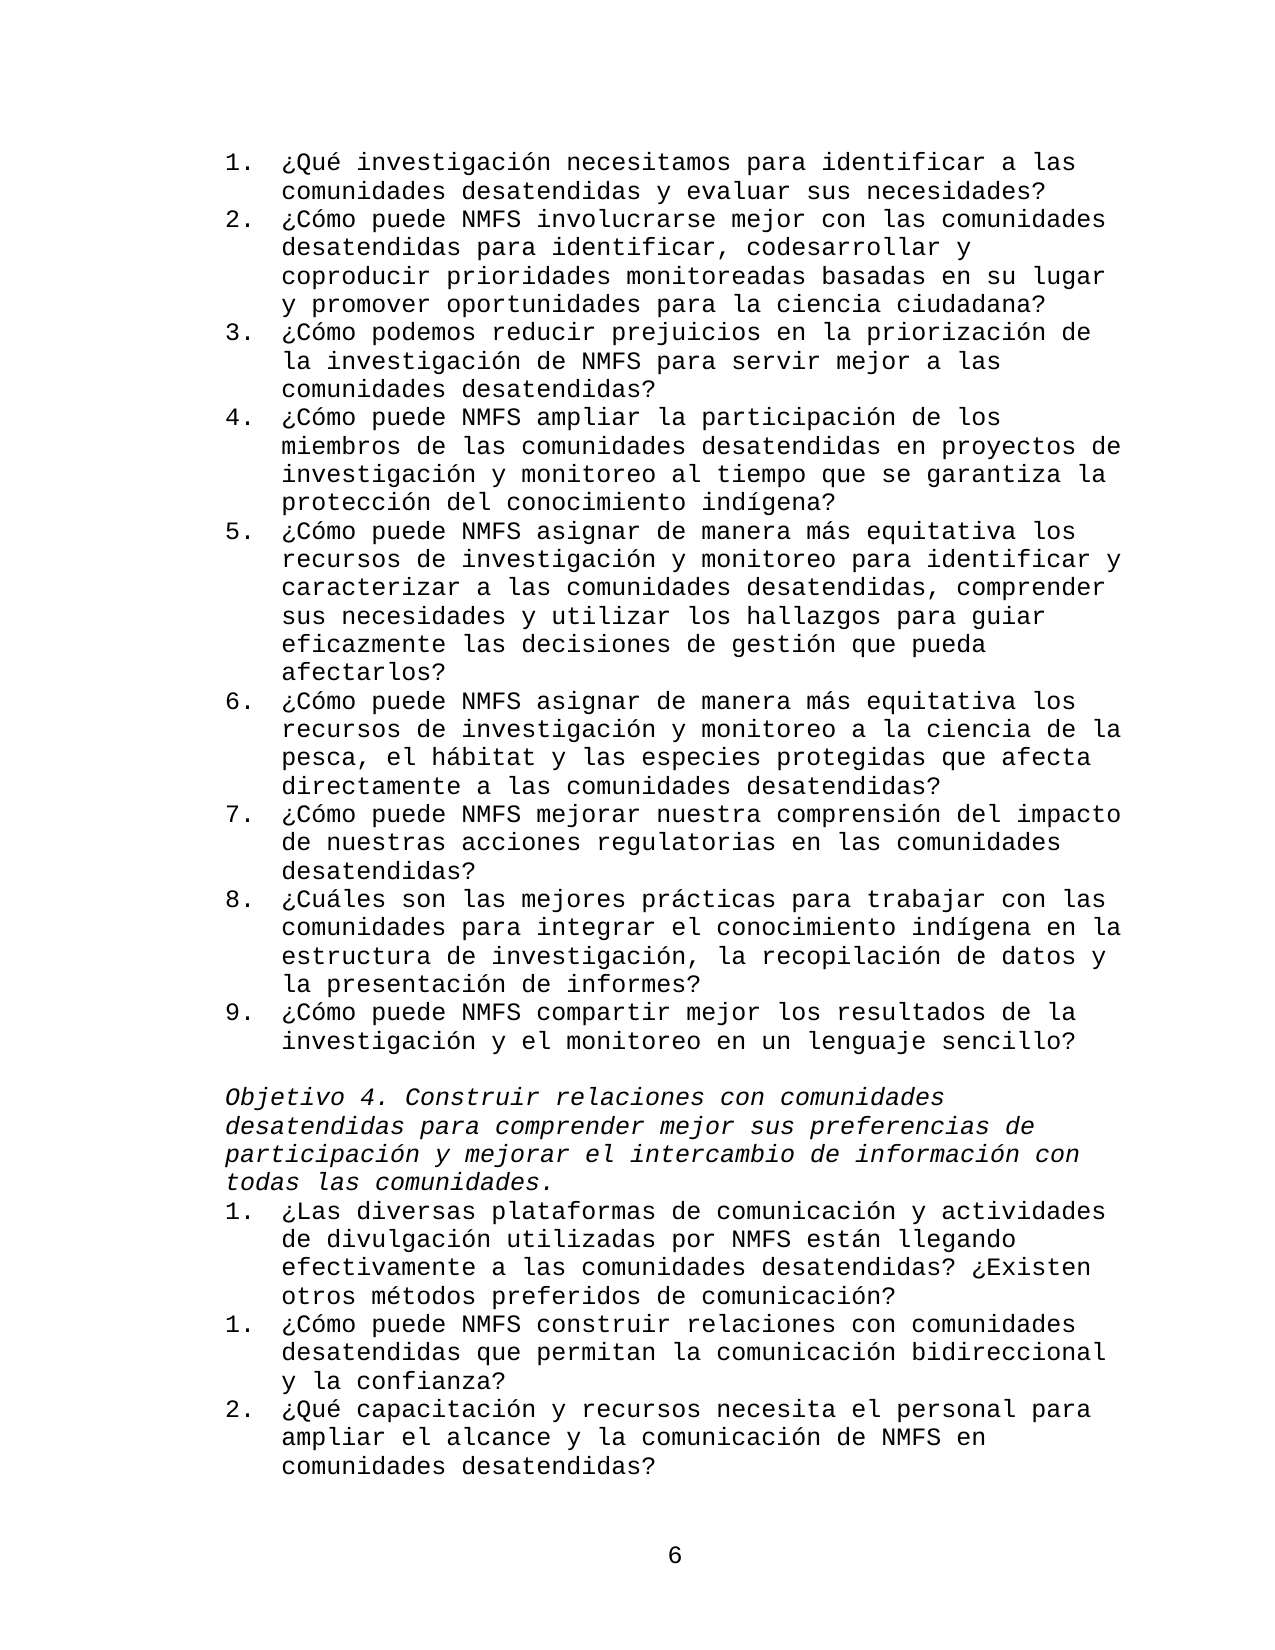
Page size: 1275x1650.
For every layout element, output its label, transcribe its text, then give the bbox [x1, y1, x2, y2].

list ¿Cuáles son las mejores prácticas para trabajar con las comunidades para integrar el conocimiento indígena en la estructura de investigación, la recopilación de datos y la presentación de informes? [225, 887, 1125, 1000]
list ¿Cómo puede NMFS asignar de manera más equitativa los recursos de investigación y monitoreo a la ciencia de la pesca, el hábitat y las especies protegidas que afecta directamente a las comunidades desatendidas? [225, 688, 1125, 802]
list ¿Cómo puede NMFS involucrarse mejor con las comunidades desatendidas para identificar, codesarrollar y coproducir prioridades monitoreadas basadas en su lugar y promover oportunidades para la ciencia ciudadana? [225, 207, 1125, 320]
list ¿Las diversas plataformas de comunicación y actividades de divulgación utilizadas por NMFS están llegando efectivamente a las comunidades desatendidas? ¿Existen otros métodos preferidos de comunicación? [225, 1198, 1125, 1312]
text Objetivo 4. Construir relaciones con comunidades desatendidas para comprender mejor sus preferencias de participación y mejorar el intercambio de información con todas las comunidades. [225, 1085, 1125, 1198]
list ¿Cómo puede NMFS mejorar nuestra comprensión del impacto de nuestras acciones regulatorias en las comunidades desatendidas? [225, 802, 1125, 887]
list ¿Cómo puede NMFS asignar de manera más equitativa los recursos de investigación y monitoreo para identificar y caracterizar a las comunidades desatendidas, comprender sus necesidades y utilizar los hallazgos para guiar eficazmente las decisiones de gestión que pueda afectarlos? [225, 518, 1125, 688]
list ¿Qué investigación necesitamos para identificar a las comunidades desatendidas y evaluar sus necesidades? [225, 150, 1125, 207]
list ¿Cómo puede NMFS ampliar la participación de los miembros de las comunidades desatendidas en proyectos de investigación y monitoreo al tiempo que se garantiza la protección del conocimiento indígena? [225, 405, 1125, 518]
list ¿Cómo puede NMFS construir relaciones con comunidades desatendidas que permitan la comunicación bidireccional y la confianza? [225, 1312, 1125, 1397]
list ¿Qué capacitación y recursos necesita el personal para ampliar el alcance y la comunicación de NMFS en comunidades desatendidas? [225, 1397, 1125, 1482]
list ¿Cómo podemos reducir prejuicios en la priorización de la investigación de NMFS para servir mejor a las comunidades desatendidas? [225, 320, 1125, 405]
list ¿Cómo puede NMFS compartir mejor los resultados de la investigación y el monitoreo en un lenguaje sencillo? [225, 1000, 1125, 1057]
